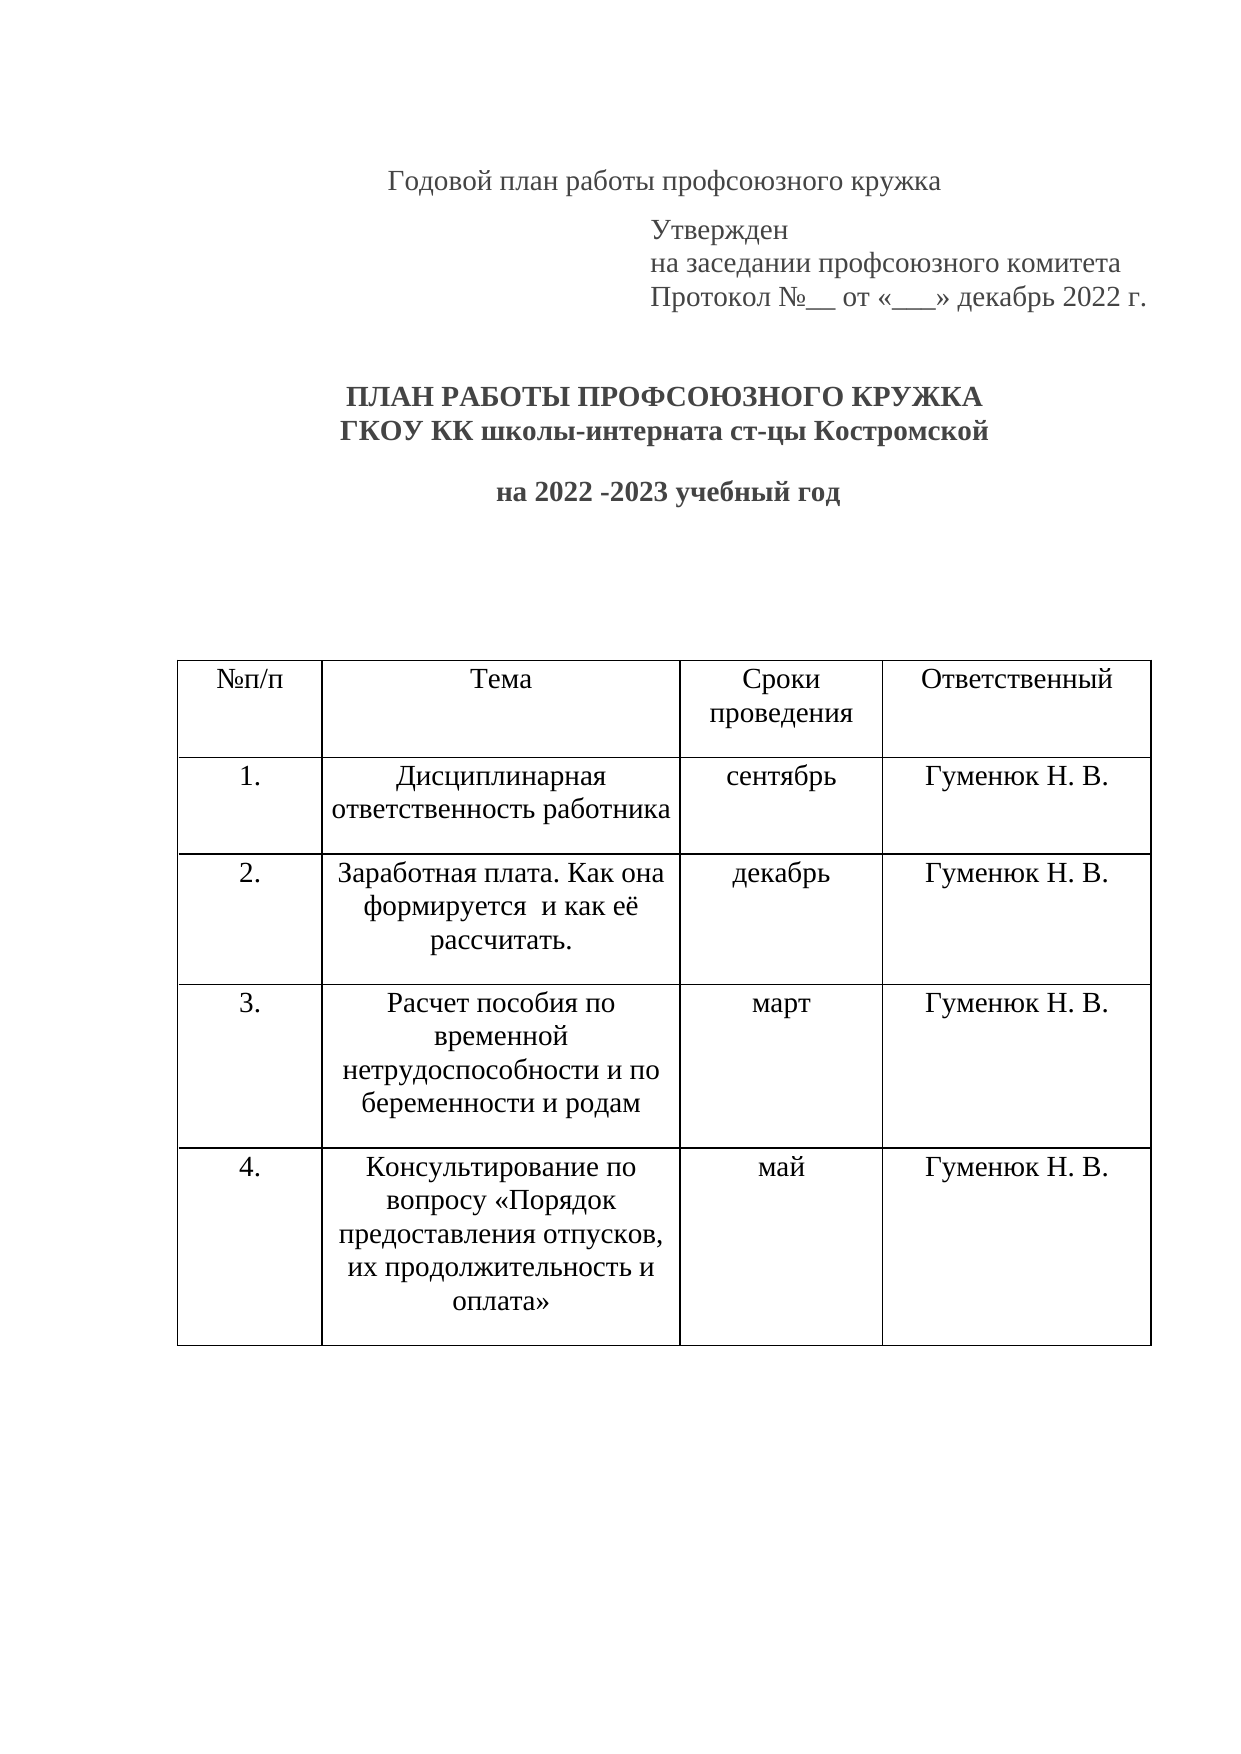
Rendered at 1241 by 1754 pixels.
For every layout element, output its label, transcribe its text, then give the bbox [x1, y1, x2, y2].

table_cell Гуменюк Н. В. [883, 985, 1150, 1147]
table_cell Консультирование по вопросу «Порядок предоставления отпусков, их продолжительность и оплата» [323, 1149, 679, 1345]
table_header Сроки проведения [681, 661, 882, 756]
table_cell сентябрь [681, 758, 882, 853]
table_cell 2. [178, 854, 321, 983]
text на 2022 -2023 учебный год [177, 474, 1152, 508]
table_cell 1. [178, 758, 321, 853]
table_cell Гуменюк Н. В. [883, 1149, 1150, 1345]
table_cell март [681, 985, 882, 1147]
table_cell Расчет пособия по временной нетрудоспособности и по беременности и родам [323, 985, 679, 1147]
table_cell Заработная плата. Как она формируется и как её рассчитать. [323, 855, 679, 983]
table_header Тема [323, 661, 679, 756]
text Годовой план работы профсоюзного кружка [177, 134, 1152, 196]
text Утвержден на заседании профсоюзного комитета Протокол №__ от «___» декабрь 2022 г. [650, 212, 1152, 312]
table_cell май [681, 1149, 882, 1345]
table_header №п/п [178, 661, 321, 756]
table_header Ответственный [883, 661, 1150, 756]
table_cell Дисциплинарная ответственность работника [323, 758, 679, 853]
table_cell декабрь [681, 855, 882, 983]
table_cell Гуменюк Н. В. [883, 758, 1150, 853]
text ПЛАН РАБОТЫ ПРОФСОЮЗНОГО КРУЖКА ГКОУ КК школы-интерната ст-цы Костромской [177, 379, 1152, 446]
table_cell 4. [178, 1148, 321, 1345]
table_cell Гуменюк Н. В. [883, 855, 1150, 983]
table_cell 3. [178, 985, 321, 1147]
